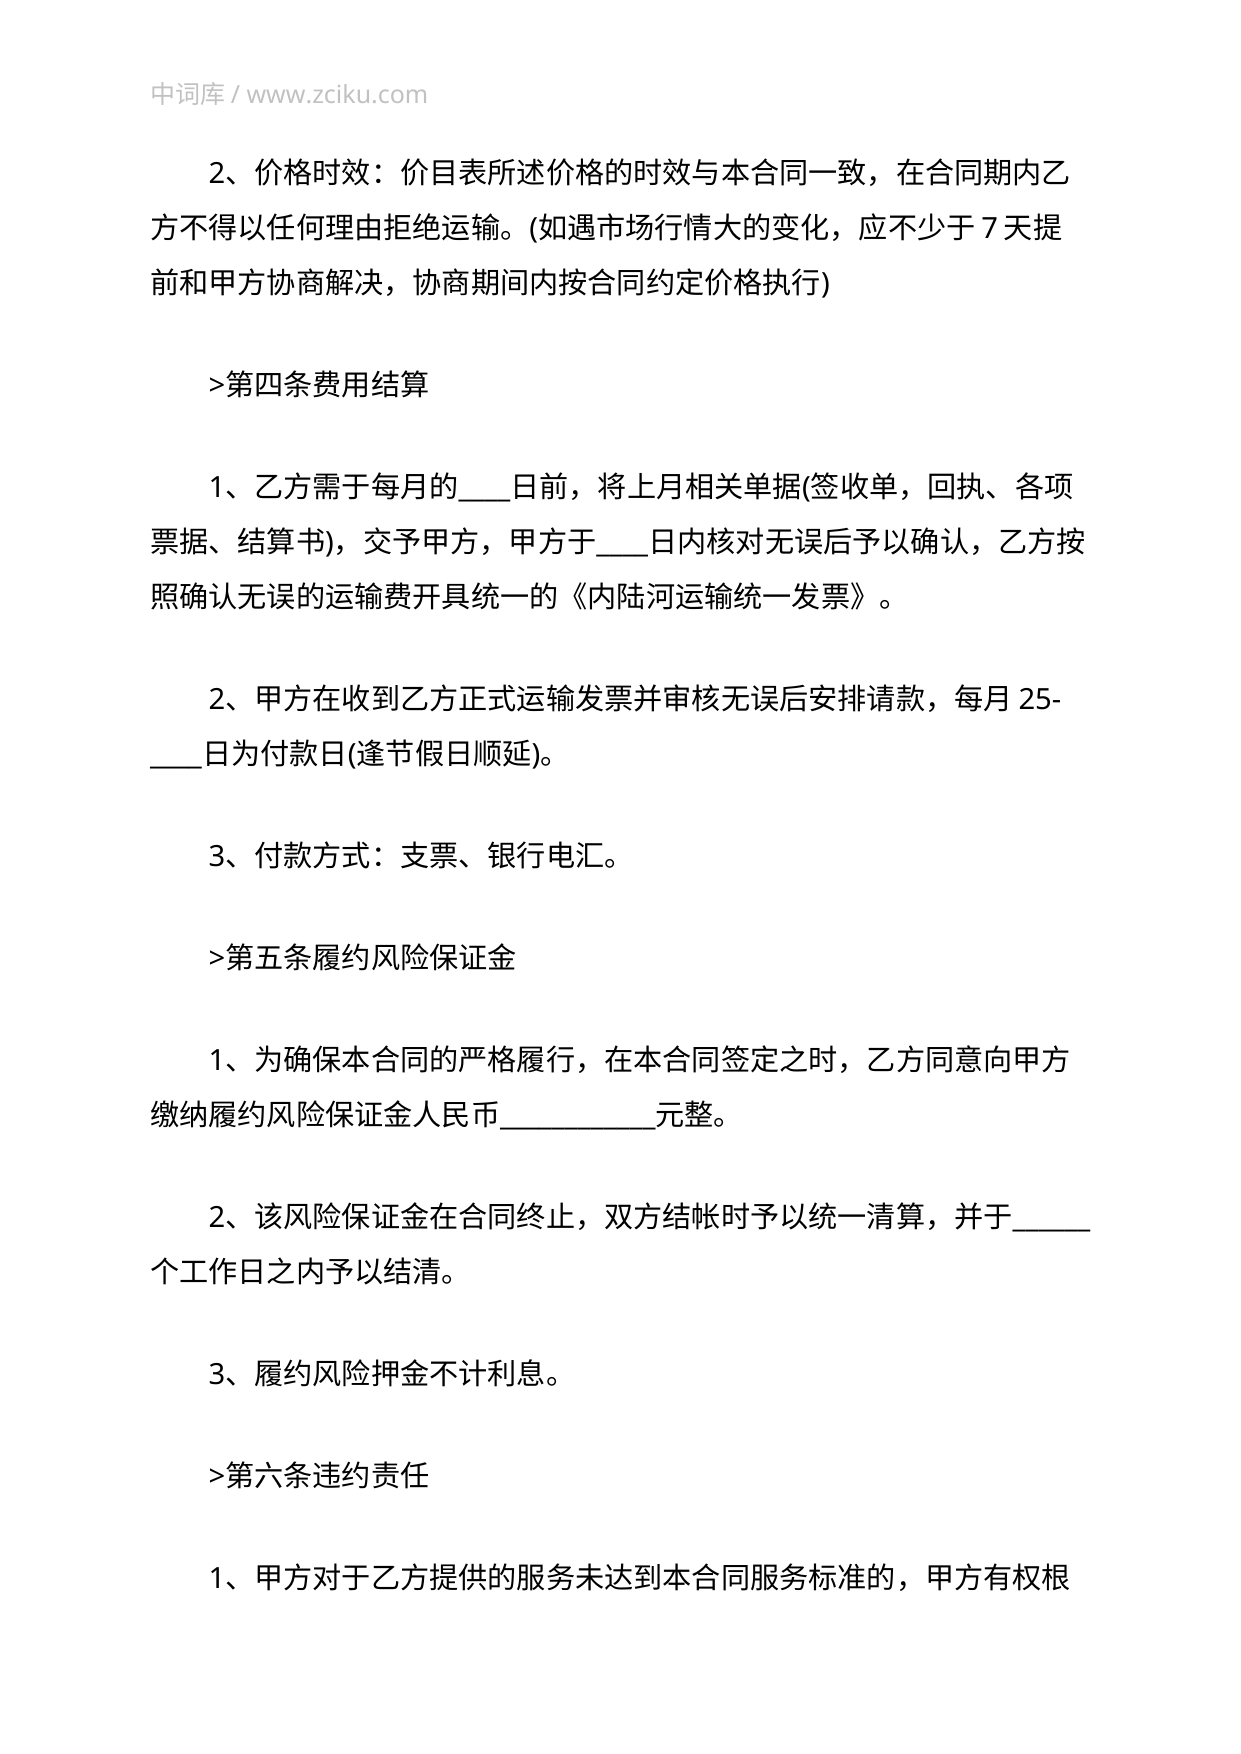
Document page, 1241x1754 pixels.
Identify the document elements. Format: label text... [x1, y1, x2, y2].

text 2、甲方在收到乙方正式运输发票并审核无误后安排请款，每月25-____日为付款日(逢节假日顺延)。 [150, 676, 1090, 773]
text 2、价格时效：价目表所述价格的时效与本合同一致，在合同期内乙方不得以任何理由拒绝运输。(如遇市场行情大的变化，应不少于7天提前和甲方协商解决，协商期间内按合同约定价格执行) [150, 150, 1090, 302]
text >第五条履约风险保证金 [150, 935, 1090, 977]
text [150, 1554, 1090, 1597]
text 2、该风险保证金在合同终止，双方结帐时予以统一清算，并于______个工作日之内予以结清。 [150, 1194, 1090, 1291]
text >第六条违约责任 [150, 1452, 1090, 1495]
text 3、履约风险押金不计利息。 [150, 1350, 1090, 1393]
text >第四条费用结算 [150, 362, 1090, 404]
text 1、乙方需于每月的____日前，将上月相关单据(签收单，回执、各项票据、结算书)，交予甲方，甲方于____日内核对无误后予以确认，乙方按照确认无误的运输费开具统一的《内陆河运输统一发票》。 [150, 464, 1090, 616]
text 1、为确保本合同的严格履行，在本合同签定之时，乙方同意向甲方缴纳履约风险保证金人民币____________元整。 [150, 1037, 1090, 1134]
text 3、付款方式：支票、银行电汇。 [150, 833, 1090, 875]
